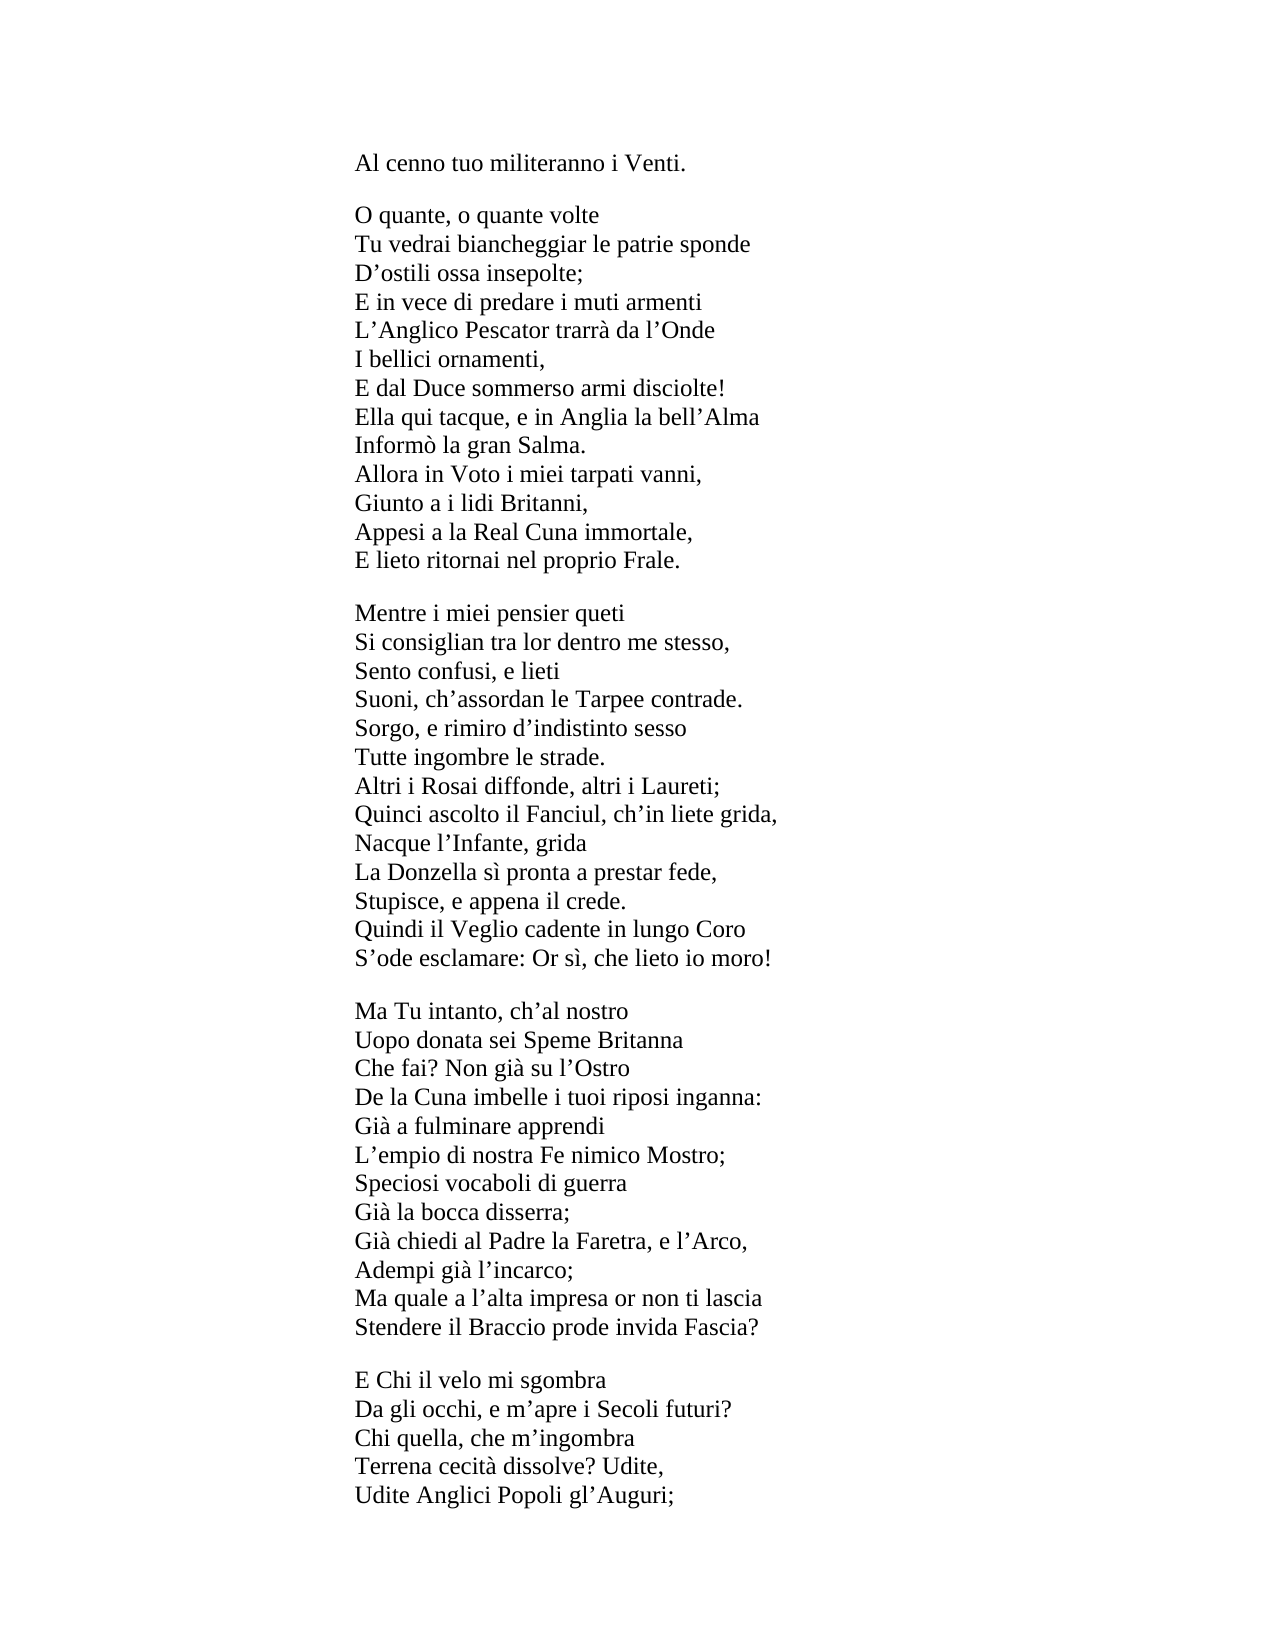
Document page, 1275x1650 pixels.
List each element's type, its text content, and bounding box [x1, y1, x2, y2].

text La Donzella sì pronta a prestar fede, [118, 857, 1058, 886]
text Stupisce, e appena il crede. [118, 886, 1058, 914]
text Terrena cecità dissolve? Udite, [118, 1451, 1058, 1480]
text Tutte ingombre le strade. [118, 742, 1058, 771]
text Giunto a i lidi Britanni, [118, 488, 1058, 517]
text Ma quale a l’alta impresa or non ti lascia [118, 1283, 1058, 1312]
text Informò la gran Salma. [118, 430, 1058, 459]
text De la Cuna imbelle i tuoi riposi inganna: [118, 1082, 1058, 1111]
text Suoni, ch’assordan le Tarpee contrade. [118, 684, 1058, 713]
text Sento confusi, e lieti [118, 656, 1058, 684]
text Si consiglian tra lor dentro me stesso, [118, 627, 1058, 656]
text Ella qui tacque, e in Anglia la bell’Alma [118, 402, 1058, 430]
text Che fai? Non già su l’Ostro [118, 1053, 1058, 1082]
text Allora in Voto i miei tarpati vanni, [118, 459, 1058, 488]
text S’ode esclamare: Or sì, che lieto io moro! [118, 943, 1058, 972]
text Quinci ascolto il Fanciul, ch’in liete grida, [118, 799, 1058, 828]
text Appesi a la Real Cuna immortale, [118, 517, 1058, 545]
text Stendere il Braccio prode invida Fascia? [118, 1312, 1058, 1341]
text E dal Duce sommerso armi disciolte! [118, 373, 1058, 402]
text Nacque l’Infante, grida [118, 828, 1058, 857]
text I bellici ornamenti, [118, 344, 1058, 373]
text Mentre i miei pensier queti [118, 598, 1058, 627]
text E Chi il velo mi sgombra [118, 1365, 1058, 1394]
text Chi quella, che m’ingombra [118, 1423, 1058, 1451]
text Speciosi vocaboli di guerra [118, 1168, 1058, 1197]
text Adempi già l’incarco; [118, 1255, 1058, 1283]
text Ma Tu intanto, ch’al nostro [118, 996, 1058, 1025]
text Già la bocca disserra; [118, 1197, 1058, 1226]
text L’empio di nostra Fe nimico Mostro; [118, 1140, 1058, 1168]
text Tu vedrai biancheggiar le patrie sponde [118, 229, 1058, 258]
text Udite Anglici Popoli gl’Auguri; [118, 1480, 1058, 1509]
text Da gli occhi, e m’apre i Secoli futuri? [118, 1394, 1058, 1423]
text Già a fulminare apprendi [118, 1111, 1058, 1140]
text L’Anglico Pescator trarrà da l’Onde [118, 315, 1058, 344]
text D’ostili ossa insepolte; [118, 258, 1058, 287]
text E in vece di predare i muti armenti [118, 287, 1058, 315]
text Altri i Rosai diffonde, altri i Laureti; [118, 771, 1058, 799]
text Al cenno tuo militeranno i Venti. [118, 148, 1058, 176]
text E lieto ritornai nel proprio Frale. [118, 545, 1058, 574]
text O quante, o quante volte [118, 200, 1058, 229]
text Quindi il Veglio cadente in lungo Coro [118, 914, 1058, 943]
text Già chiedi al Padre la Faretra, e l’Arco, [118, 1226, 1058, 1255]
text Sorgo, e rimiro d’indistinto sesso [118, 713, 1058, 742]
text Uopo donata sei Speme Britanna [118, 1025, 1058, 1053]
